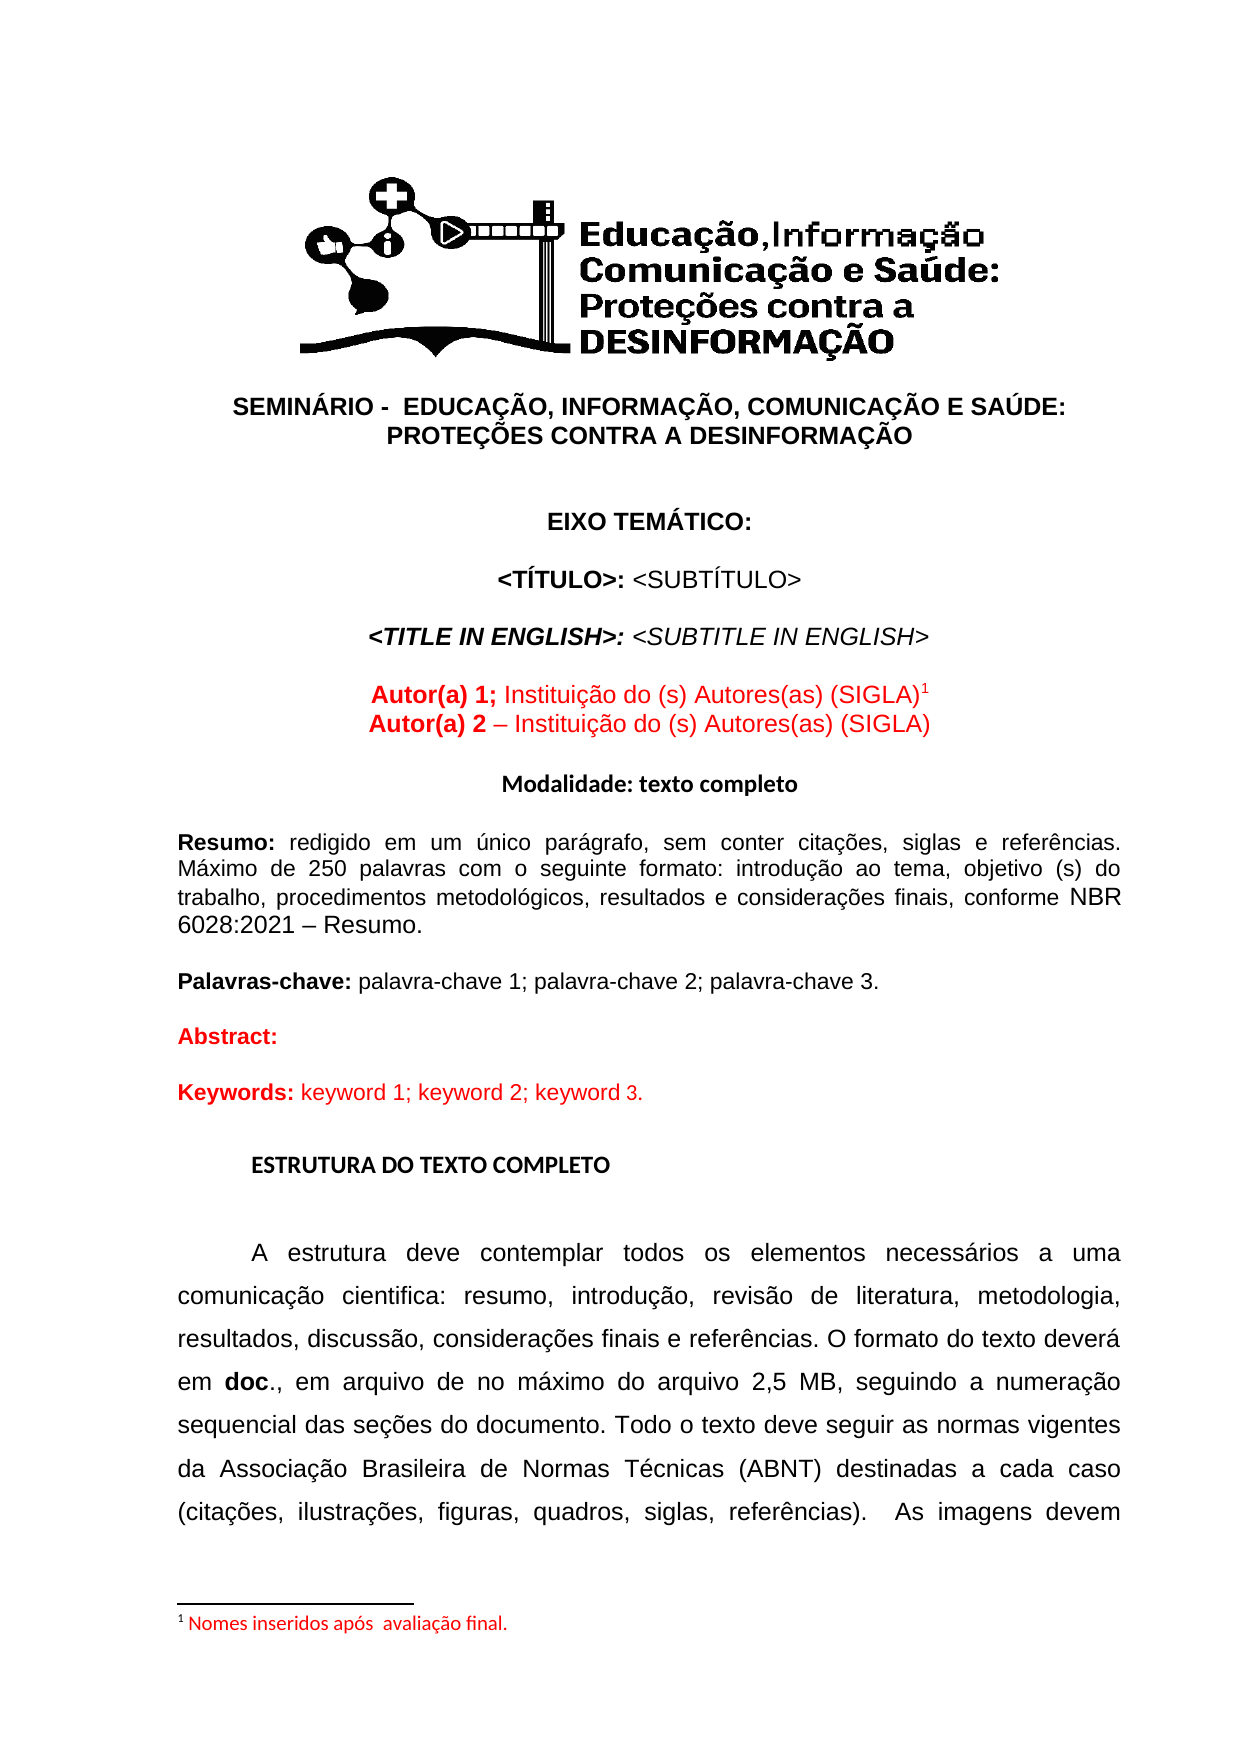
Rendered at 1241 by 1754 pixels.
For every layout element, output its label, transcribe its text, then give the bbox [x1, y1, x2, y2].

text Palavras-chave: palavra-chave 1; palavra-chave 2; palavra-chave 3. [177, 968, 1122, 994]
text <TITLE IN ENGLISH>: <SUBTITLE IN ENGLISH> [177, 622, 1122, 651]
text Autor(a) 2 – Instituição do (s) Autores(as) (SIGLA) [177, 708, 1122, 737]
text EIXO TEMÁTICO: [177, 507, 1122, 536]
text Resumo: redigido em um único parágrafo, sem conter citações, siglas e referências. Máximo de 250 palavras com o seguinte formato: introdução ao tema, objetivo (s) do trabalho, procedimentos metodológicos, resultados e considerações finais, conforme NBR 6028:2021 – Resumo. [177, 829, 1122, 939]
text ESTRUTURA DO TEXTO COMPLETO [177, 1149, 1122, 1179]
text Autor(a) 1; Instituição do (s) Autores(as) (SIGLA) [177, 680, 1122, 708]
text Modalidade: texto completo [177, 768, 1122, 798]
text <TÍTULO>: <SUBTÍTULO> [177, 565, 1122, 593]
text Abstract: [177, 1023, 1122, 1049]
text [177, 1238, 1122, 1525]
picture [300, 177, 1000, 362]
text SEMINÁRIO - EDUCAÇÃO, INFORMAÇÃO, COMUNICAÇÃO E SAÚDE: PROTEÇÕES CONTRA A DESINFORMAÇÃO [177, 392, 1122, 450]
text Keywords: keyword 1; keyword 2; keyword 3. [177, 1078, 1122, 1106]
